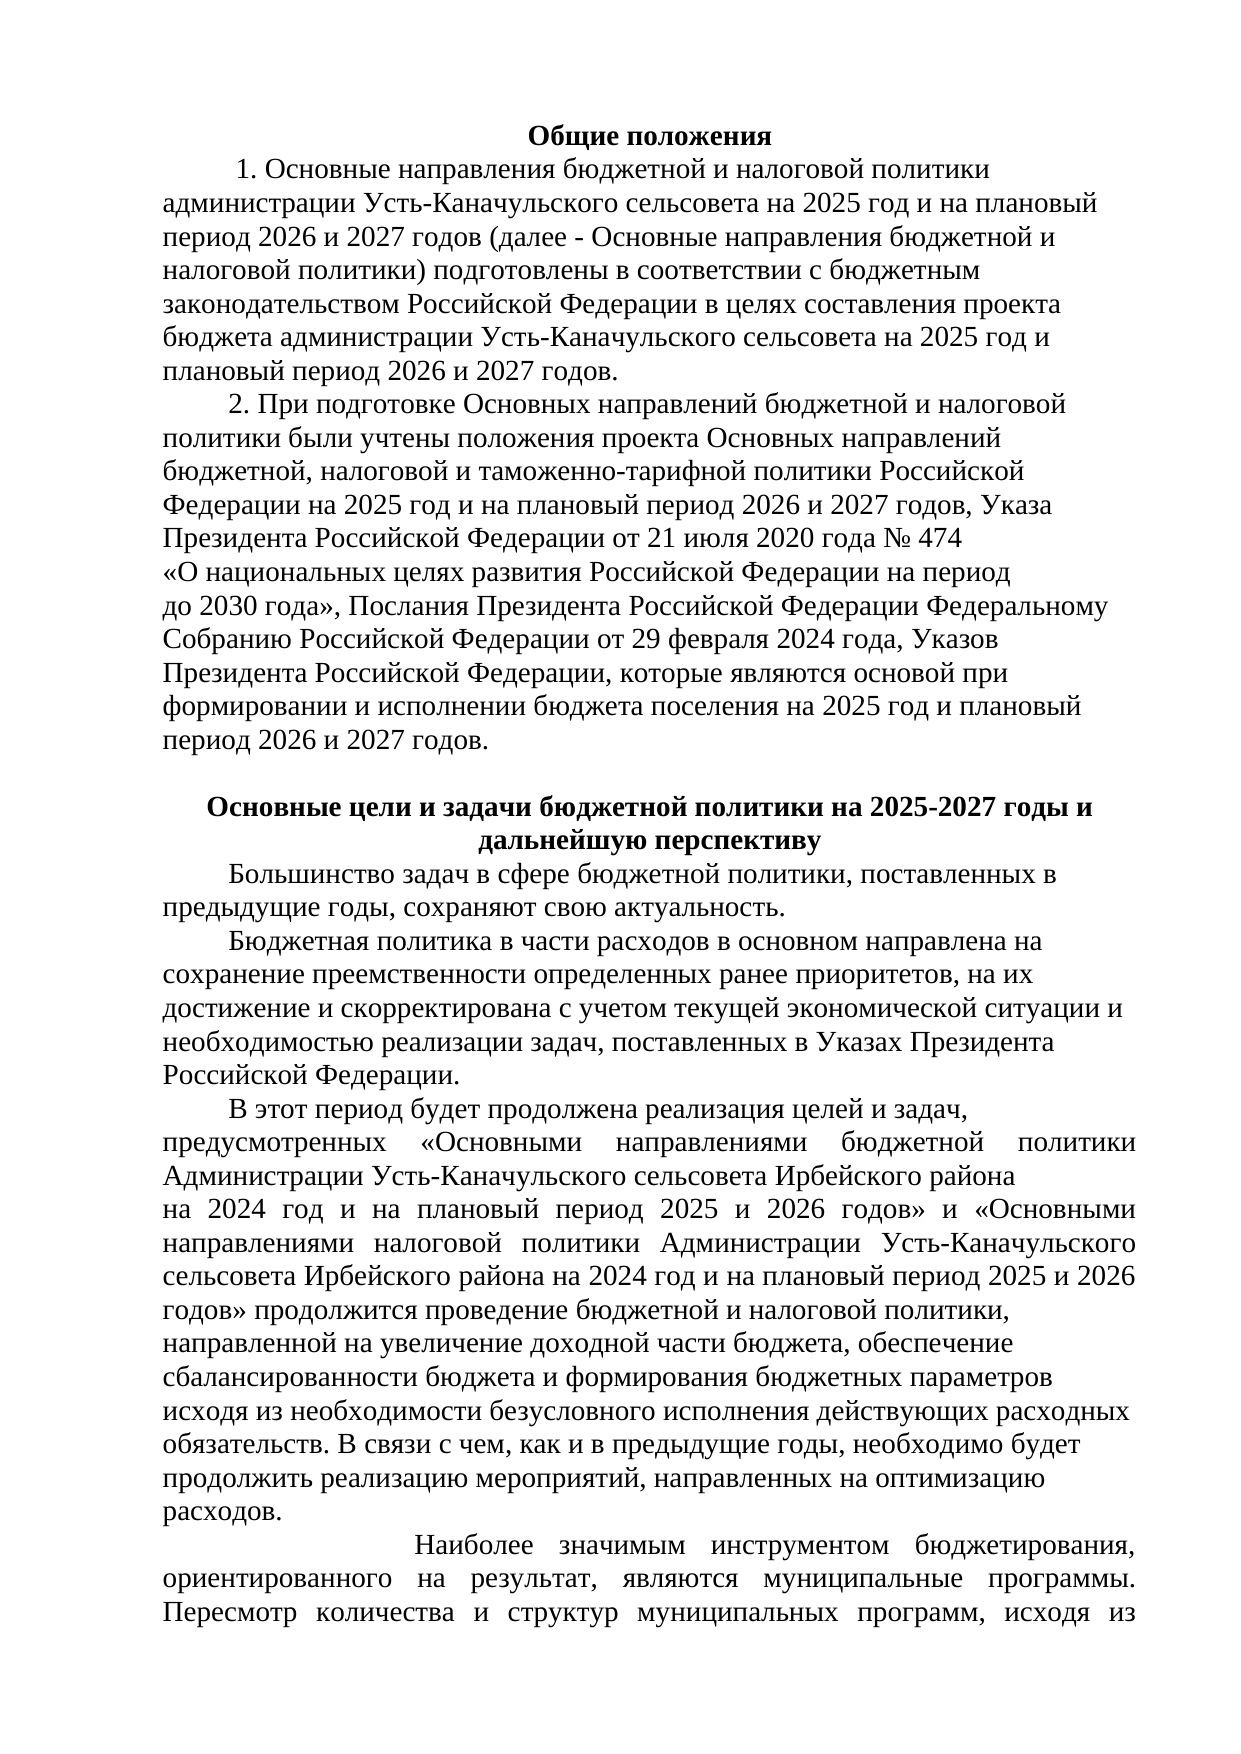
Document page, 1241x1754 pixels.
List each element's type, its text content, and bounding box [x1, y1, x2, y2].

text Общие положения [162, 118, 1137, 152]
text период 2026 и 2027 годов (далее - Основные направления бюджетной и [162, 219, 1137, 252]
text достижение и скорректирована с учетом текущей экономической ситуации и [162, 990, 1137, 1024]
text необходимостью реализации задач, поставленных в Указах Президента [162, 1024, 1137, 1057]
text предыдущие годы, сохраняют свою актуальность. [162, 889, 1137, 923]
text период 2026 и 2027 годов. [162, 722, 1137, 755]
text сбалансированности бюджета и формирования бюджетных параметров [162, 1359, 1137, 1393]
text дальнейшую перспективу [162, 822, 1137, 856]
text Российской Федерации. [162, 1057, 1137, 1091]
text «О национальных целях развития Российской Федерации на период [162, 554, 1137, 588]
text 1. Основные направления бюджетной и налоговой политики [162, 152, 1137, 185]
text администрации Усть-Каначульского сельсовета на 2025 год и на плановый [162, 185, 1137, 219]
text политики были учтены положения проекта Основных направлений [162, 420, 1137, 453]
text формировании и исполнении бюджета поселения на 2025 год и плановый [162, 688, 1137, 722]
text Основные цели и задачи бюджетной политики на 2025-2027 годы и [162, 789, 1137, 822]
text расходов. [162, 1493, 1137, 1527]
text на 2024 год и на плановый период 2025 и 2026 годов» и «Основными направлениями налоговой политики Администрации Усть-Каначульского сельсовета Ирбейского района на 2024 год и на плановый период 2025 и 2026 годов» продолжится проведение бюджетной и налоговой политики, [162, 1191, 1137, 1326]
text налоговой политики) подготовлены в соответствии с бюджетным [162, 252, 1137, 286]
text Собранию Российской Федерации от 29 февраля 2024 года, Указов [162, 621, 1137, 655]
text плановый период 2026 и 2027 годов. [162, 353, 1137, 386]
text 2. При подготовке Основных направлений бюджетной и налоговой [162, 386, 1137, 420]
text Бюджетная политика в части расходов в основном направлена на [162, 923, 1137, 957]
text бюджета администрации Усть-Каначульского сельсовета на 2025 год и [162, 319, 1137, 353]
text Большинство задач в сфере бюджетной политики, поставленных в [162, 856, 1137, 889]
text предусмотренных «Основными направлениями бюджетной политики Администрации Усть-Каначульского сельсовета Ирбейского района [162, 1124, 1137, 1191]
text продолжить реализацию мероприятий, направленных на оптимизацию [162, 1460, 1137, 1493]
text направленной на увеличение доходной части бюджета, обеспечение [162, 1326, 1137, 1359]
text Президента Российской Федерации, которые являются основой при [162, 655, 1137, 688]
text Федерации на 2025 год и на плановый период 2026 и 2027 годов, Указа [162, 487, 1137, 521]
text исходя из необходимости безусловного исполнения действующих расходных [162, 1393, 1137, 1426]
text до 2030 года», Послания Президента Российской Федерации Федеральному [162, 588, 1137, 621]
text Президента Российской Федерации от 21 июля 2020 года № 474 [162, 521, 1137, 554]
text обязательств. В связи с чем, как и в предыдущие годы, необходимо будет [162, 1426, 1137, 1460]
text бюджетной, налоговой и таможенно-тарифной политики Российской [162, 453, 1137, 487]
text законодательством Российской Федерации в целях составления проекта [162, 286, 1137, 319]
text сохранение преемственности определенных ранее приоритетов, на их [162, 957, 1137, 990]
text В этот период будет продолжена реализация целей и задач, [162, 1091, 1137, 1124]
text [162, 1527, 1137, 1627]
